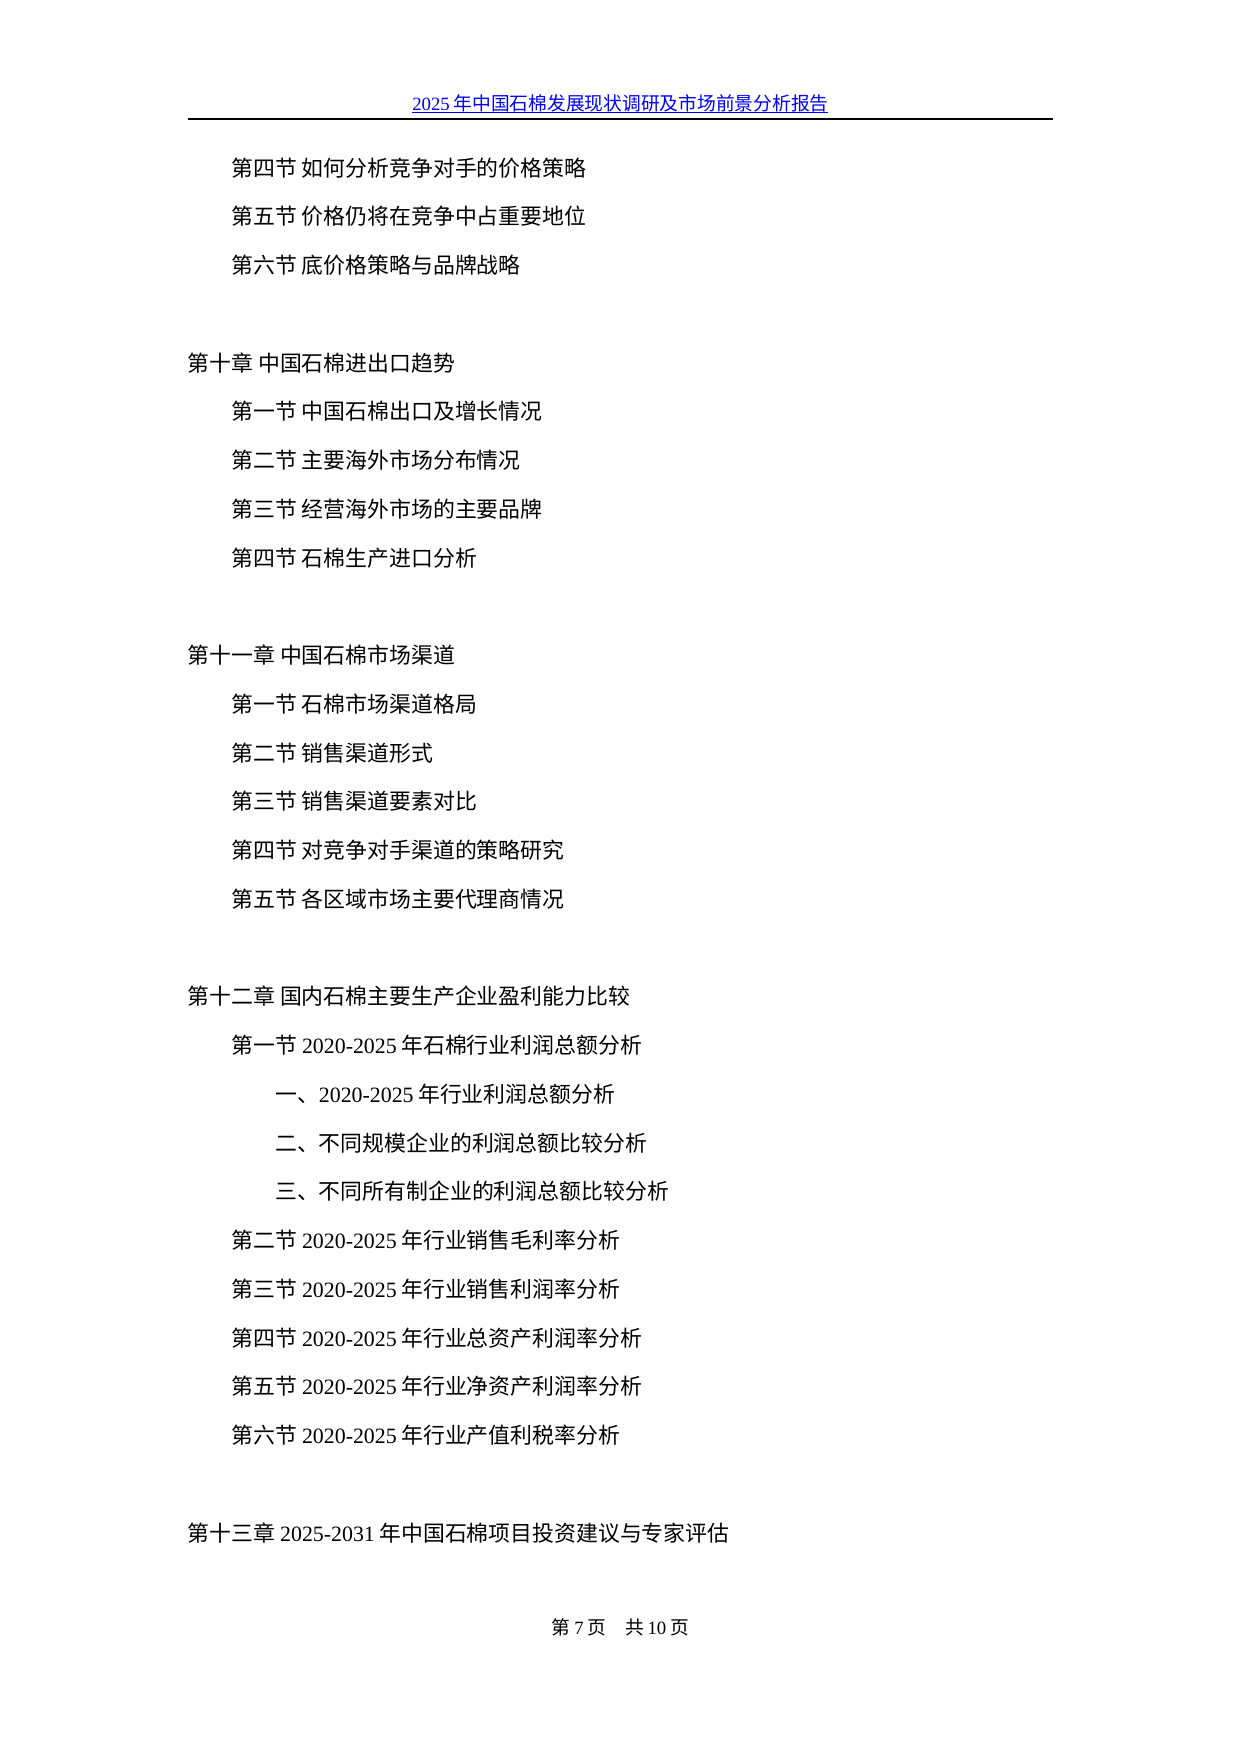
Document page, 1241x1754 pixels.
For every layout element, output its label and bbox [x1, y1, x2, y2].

text [187, 150, 1053, 1548]
